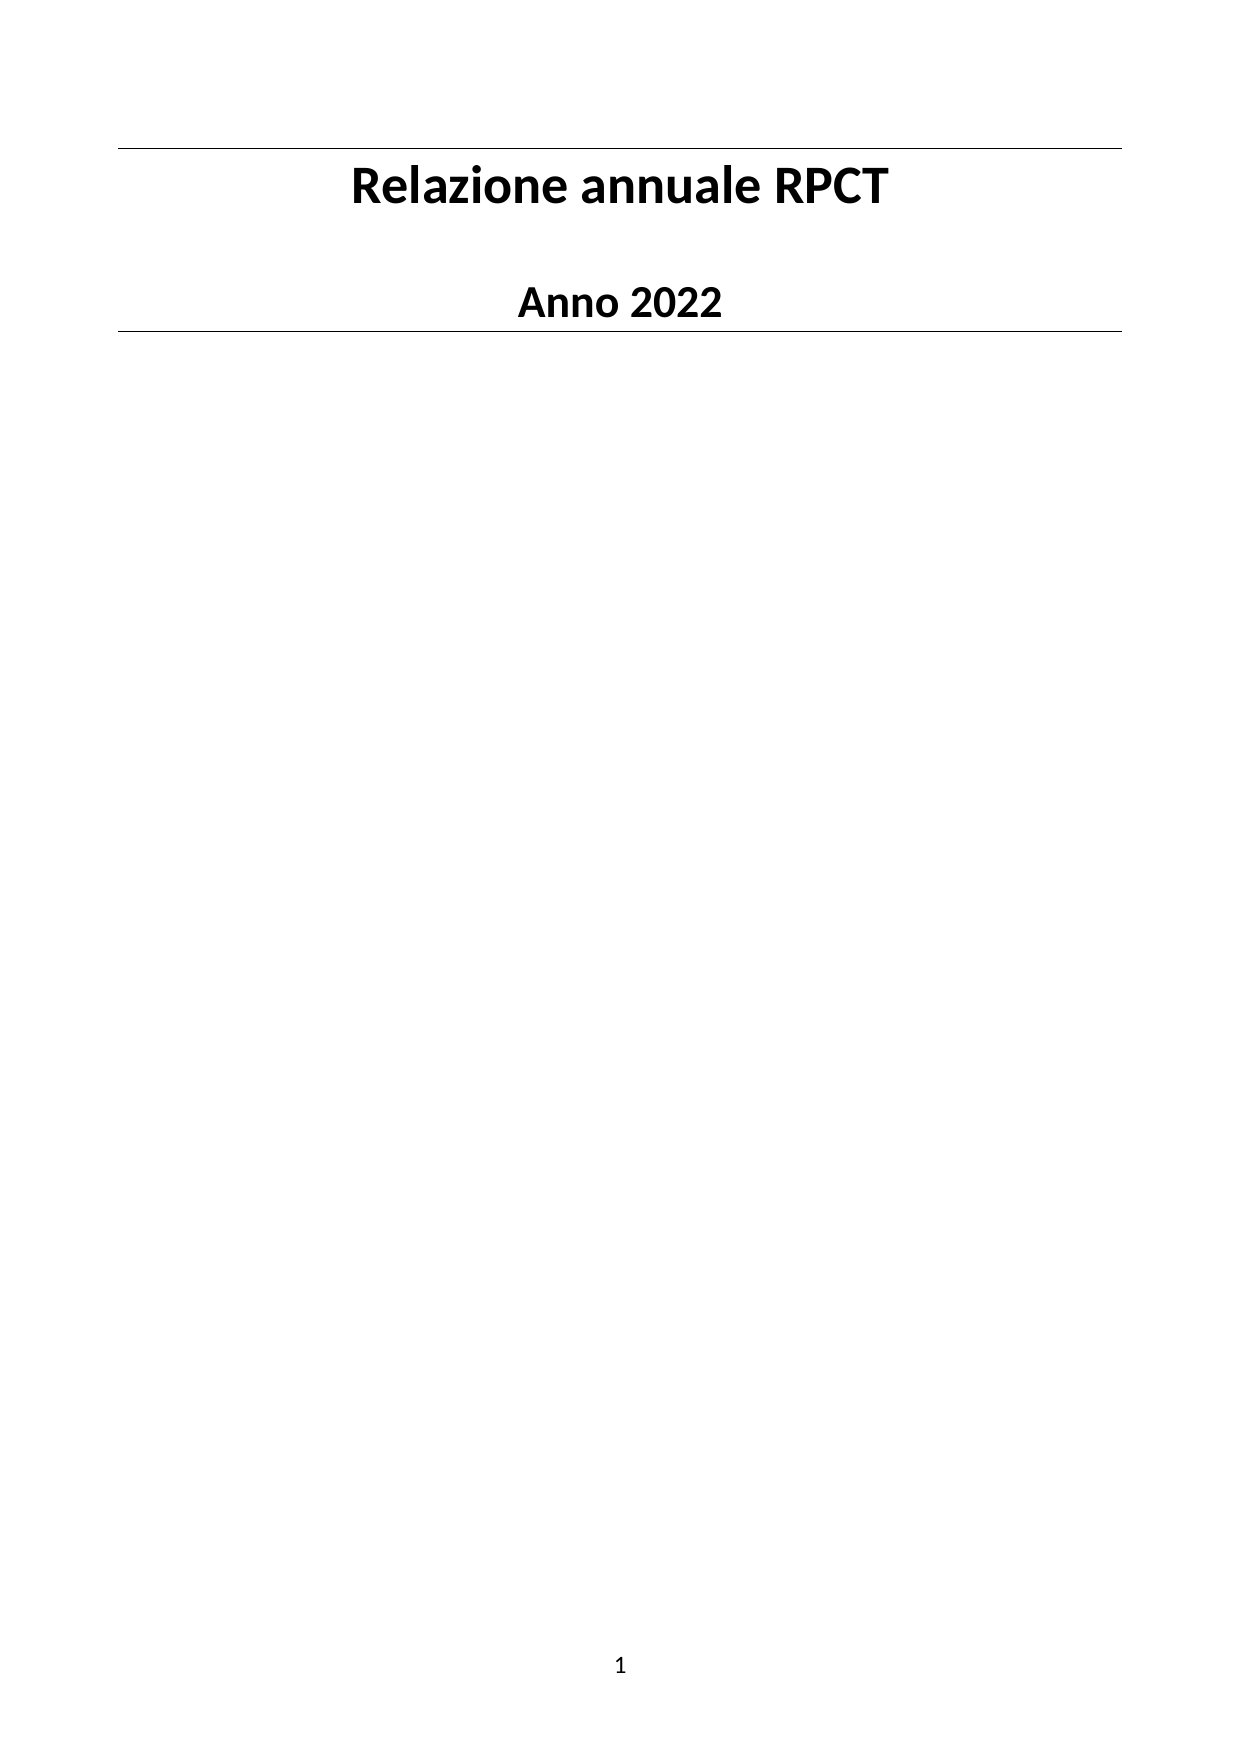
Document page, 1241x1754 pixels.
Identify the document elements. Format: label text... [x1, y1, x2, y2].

text Anno 2022 [118, 270, 1122, 331]
text Relazione annuale RPCT [118, 149, 1122, 217]
